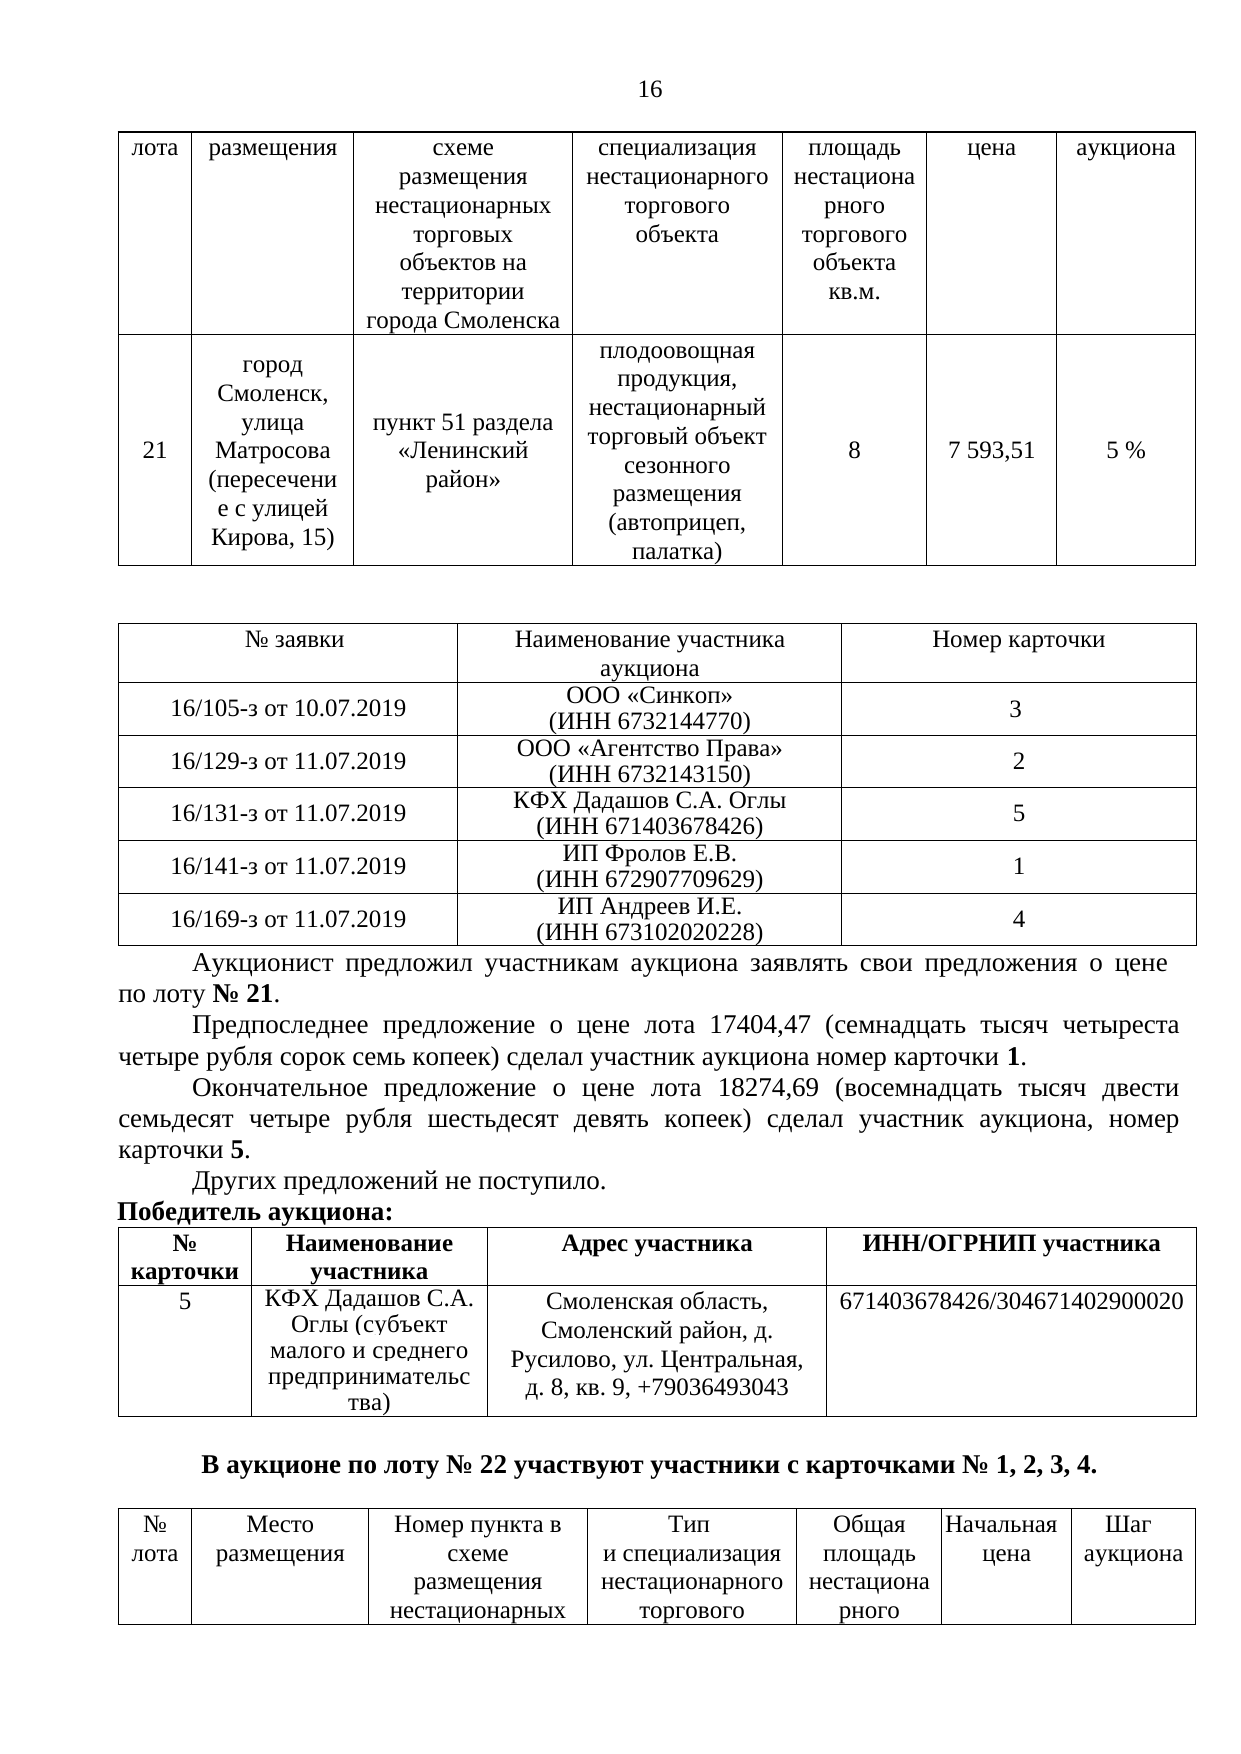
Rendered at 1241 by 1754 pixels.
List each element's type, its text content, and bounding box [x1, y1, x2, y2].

table_cell ООО «Агентство Права» (ИНН 6732143150) [458, 736, 841, 787]
table_header № карточки [119, 1228, 251, 1285]
table_header Шаг аукциона [1072, 1509, 1195, 1624]
table_cell плодоовощная продукция, нестационарный торговый объект сезонного размещения (автоприцеп, палатка) [573, 335, 782, 565]
table_cell ИП Андреев И.Е. (ИНН 673102020228) [458, 894, 841, 945]
table_header Наименование участника аукциона [458, 624, 841, 682]
table_cell 8 [783, 335, 926, 565]
text Других предложений не поступило. [103, 1164, 1181, 1196]
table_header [588, 1509, 796, 1624]
table_header Адрес участника [488, 1228, 826, 1285]
table_cell 16/141-з от 11.07.2019 [119, 841, 457, 893]
text Предпоследнее предложение о цене лота 17404,47 (семнадцать тысяч четыреста четыре рубля сорок семь копеек) сделал участник аукциона номер карточки 1. [118, 1009, 1181, 1071]
table_header № лота [119, 1509, 191, 1624]
table_cell Смоленская область, Смоленский район, д. Русилово, ул. Центральная, д. 8, кв. 9, +79036493043 [488, 1286, 826, 1416]
table_cell 16/129-з от 11.07.2019 [119, 736, 457, 787]
text В аукционе по лоту № 22 участвуют участники с карточками № 1, 2, 3, 4. [118, 1448, 1181, 1479]
text Победитель аукциона: [103, 1196, 1181, 1227]
table_header Шаг аукциона [1057, 133, 1195, 334]
table_header № лота [119, 133, 191, 334]
table_header № заявки [119, 624, 457, 682]
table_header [783, 133, 926, 334]
table_cell КФХ Дадашов С.А. Оглы (ИНН 671403678426) [458, 788, 841, 840]
table_cell ООО «Синкоп» (ИНН 6732144770) [458, 683, 841, 734]
table_cell КФХ Дадашов С.А. Оглы (субъект малого и среднего предпринимательства) [252, 1286, 487, 1416]
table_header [369, 1509, 587, 1624]
table_cell 21 [119, 335, 191, 565]
table_cell 7 593,51 [927, 335, 1056, 565]
table_header Место размещения [192, 133, 353, 334]
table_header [573, 133, 782, 334]
table_cell 16/105-з от 10.07.2019 [119, 683, 457, 734]
table_cell 5 % [1057, 335, 1195, 565]
table_header ИНН/ОГРНИП участника [827, 1228, 1196, 1285]
table_cell 16/169-з от 11.07.2019 [119, 894, 457, 945]
table_cell 3 [842, 683, 1196, 734]
table_cell 1 [842, 841, 1196, 893]
table_cell 2 [842, 736, 1196, 787]
table_cell город Смоленск, улица Матросова (пересечение с улицей Кирова, 15) [192, 335, 353, 565]
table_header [797, 1509, 941, 1624]
table_cell ИП Фролов Е.В. (ИНН 672907709629) [458, 841, 841, 893]
table_cell 671403678426/304671402900020 [827, 1286, 1196, 1416]
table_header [354, 133, 572, 334]
table_header Место размещения [192, 1509, 368, 1624]
table_header Начальная цена [927, 133, 1056, 334]
table_cell 16/131-з от 11.07.2019 [119, 788, 457, 840]
text Окончательное предложение о цене лота 18274,69 (восемнадцать тысяч двести семьдесят четыре рубля шестьдесят девять копеек) сделал участник аукциона, номер карточки 5. [118, 1071, 1181, 1164]
table_cell 5 [119, 1286, 251, 1416]
table_cell 5 [842, 788, 1196, 840]
table_header Наименование участника [252, 1228, 487, 1285]
table_header Номер карточки [842, 624, 1196, 682]
table_header Начальная цена [942, 1509, 1071, 1624]
table_cell пункт 51 раздела «Ленинский район» [354, 335, 572, 565]
table_cell 4 [842, 894, 1196, 945]
text Аукционист предложил участникам аукциона заявлять свои предложения о цене по лоту № 21. [118, 946, 1181, 1009]
